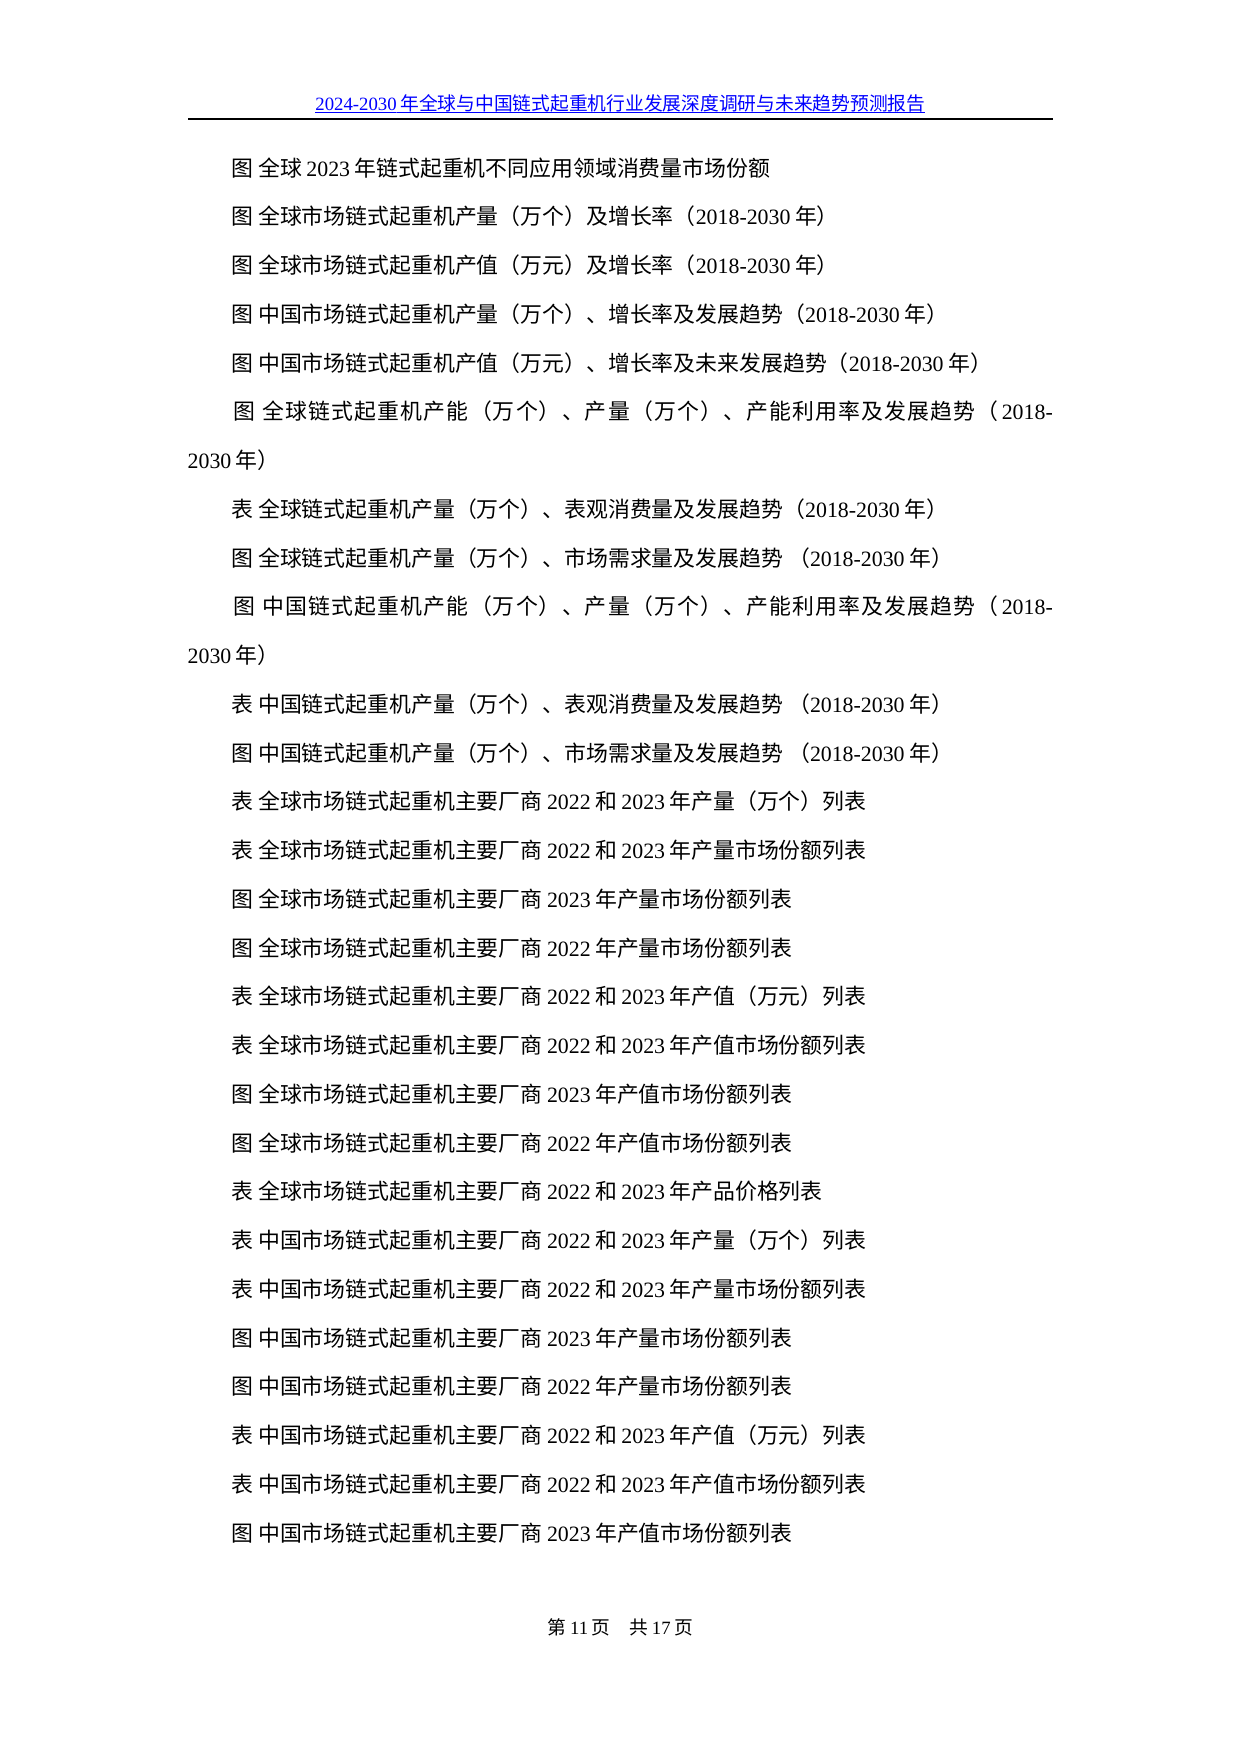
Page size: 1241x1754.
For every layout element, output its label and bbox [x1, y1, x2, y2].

text [187, 150, 1053, 1548]
